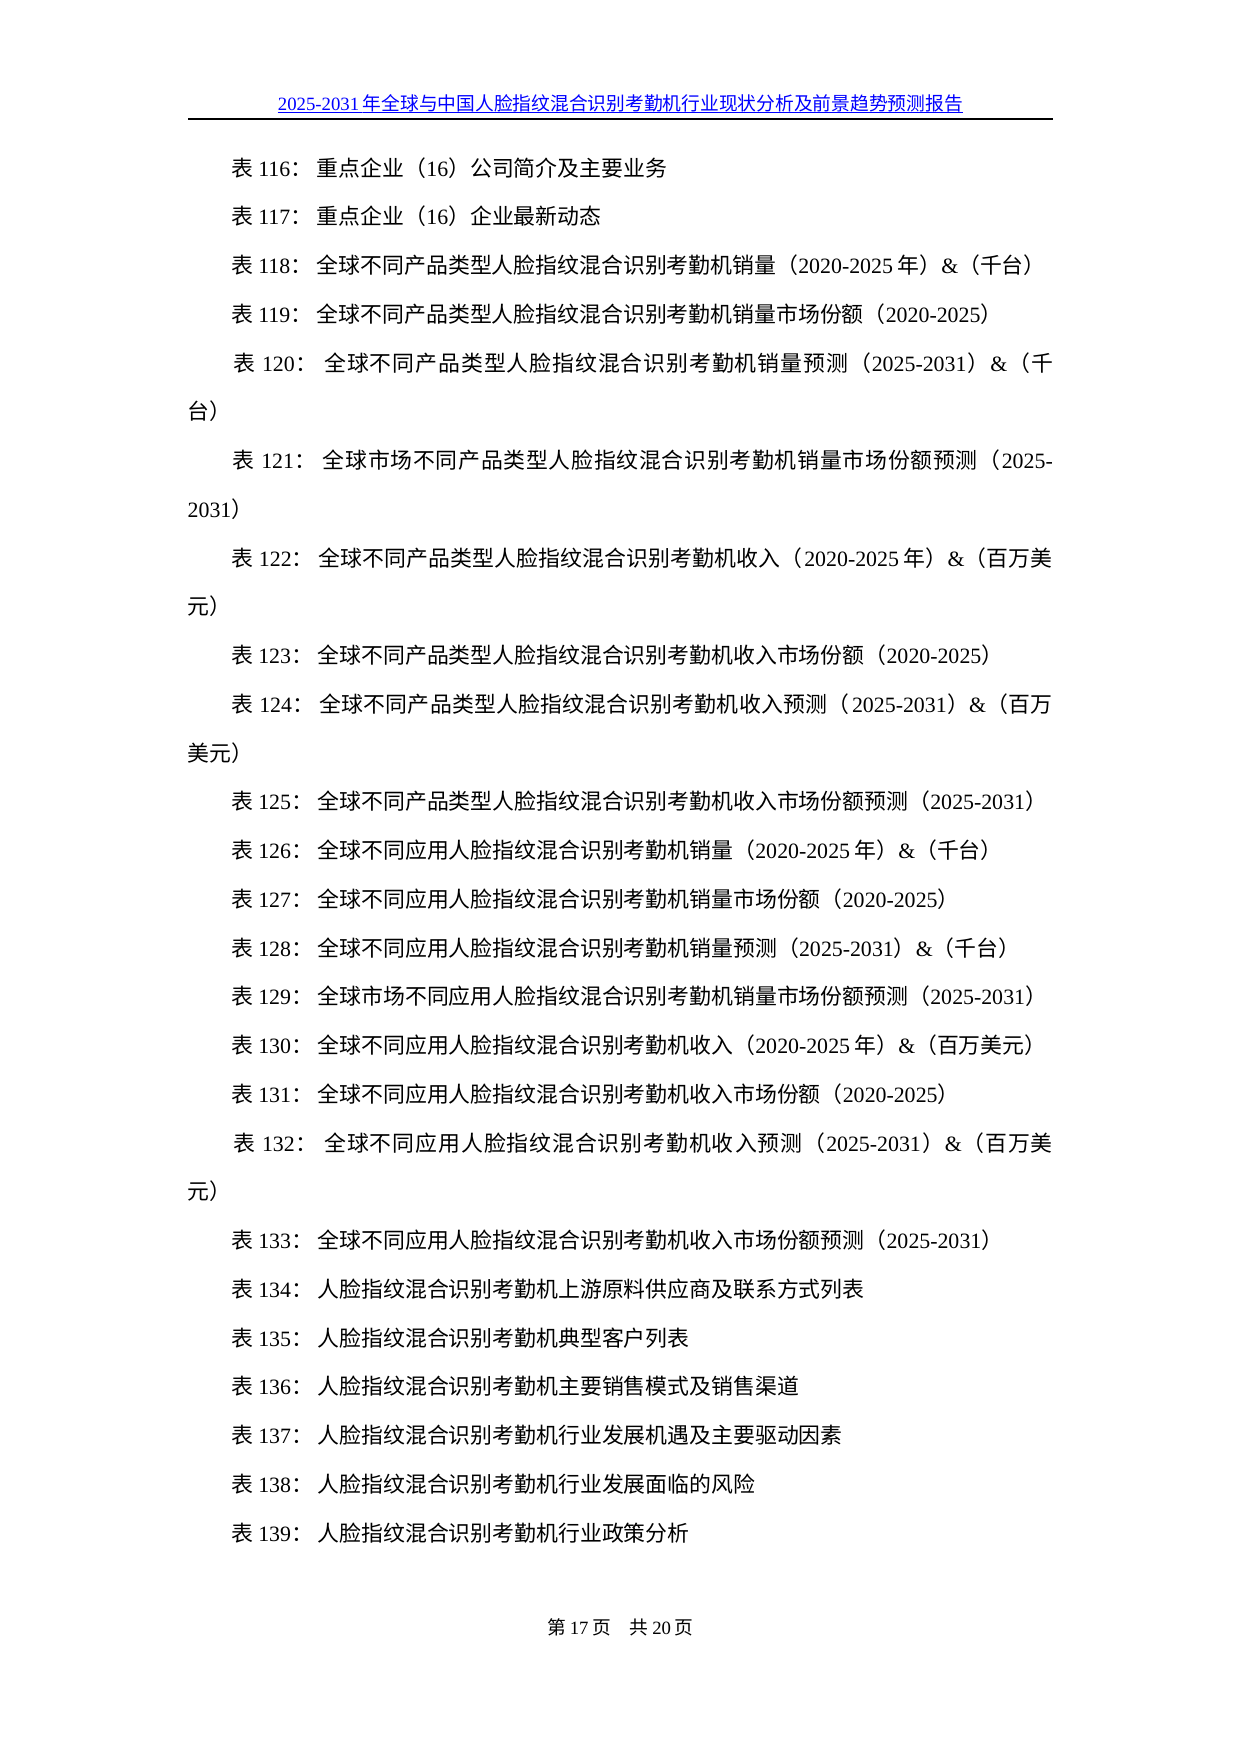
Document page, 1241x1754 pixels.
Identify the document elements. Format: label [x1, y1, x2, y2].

text [187, 150, 1053, 1548]
